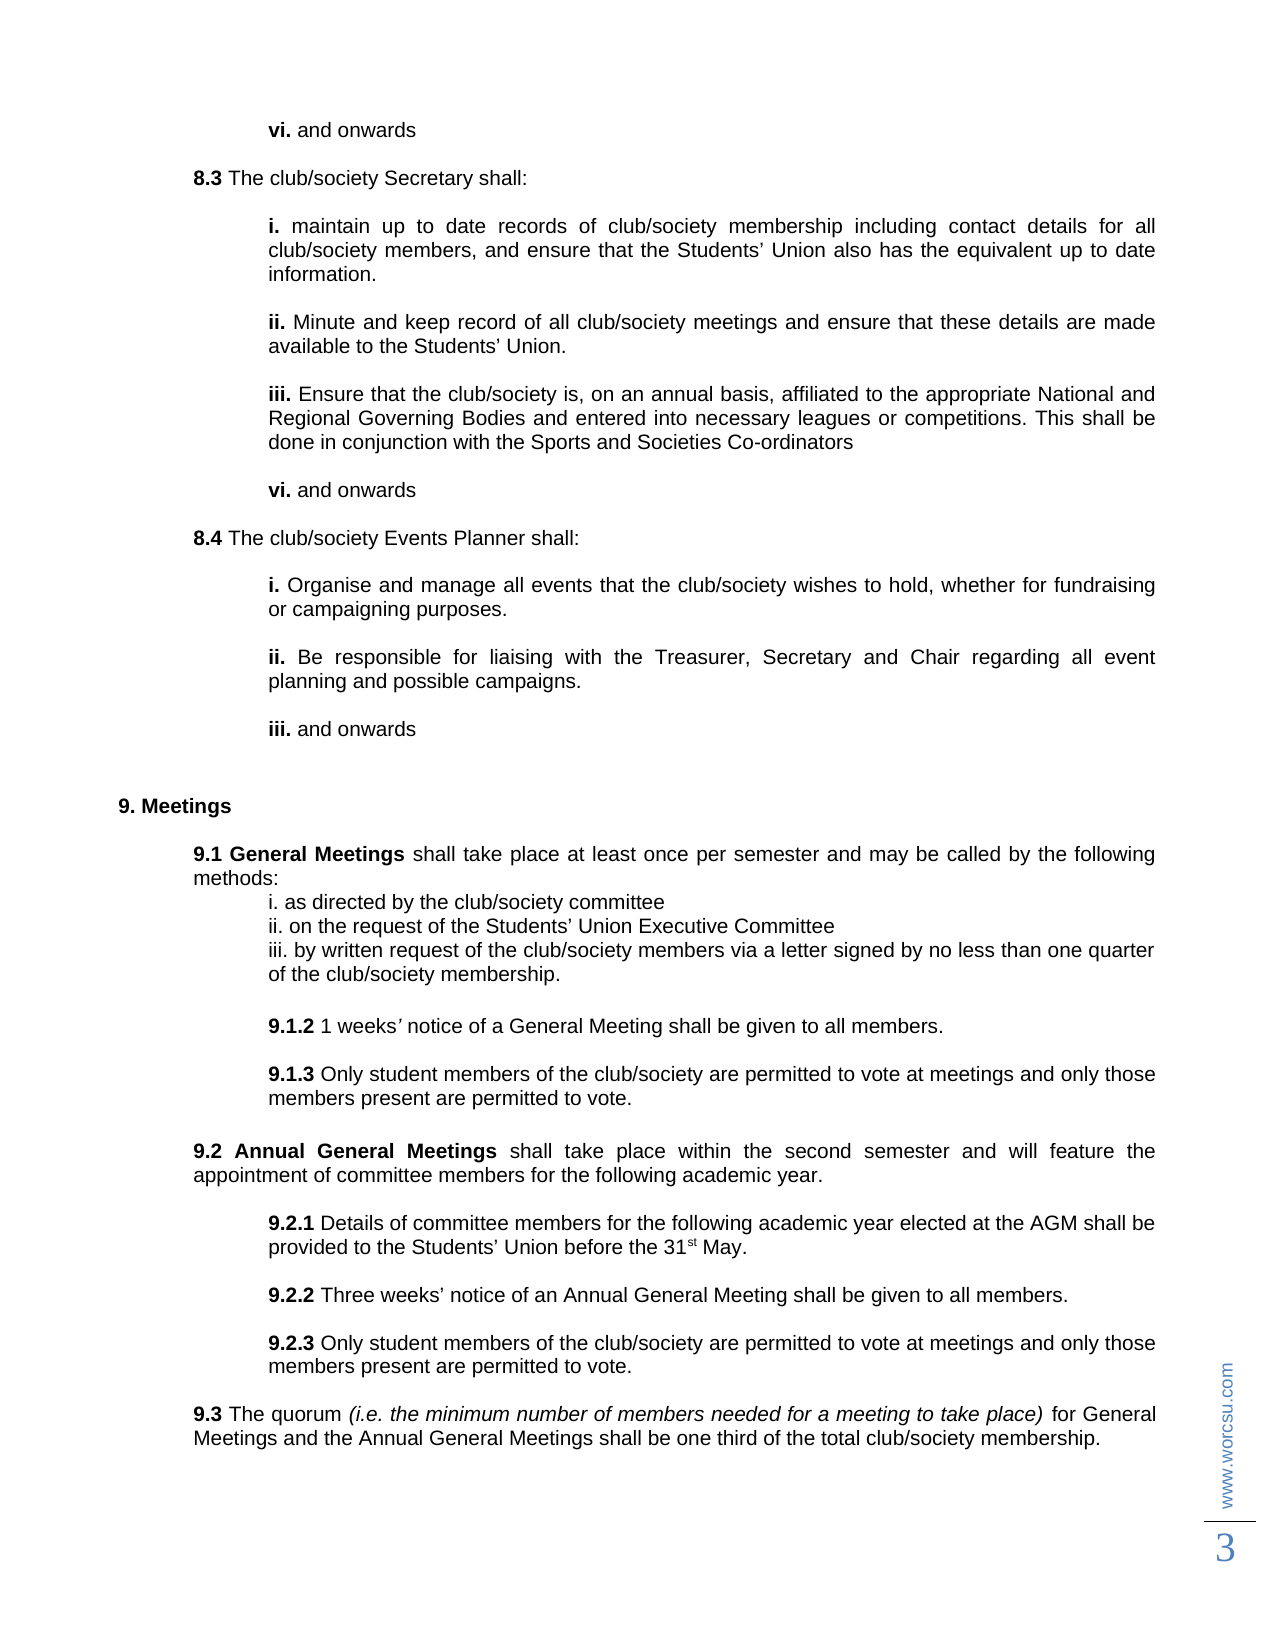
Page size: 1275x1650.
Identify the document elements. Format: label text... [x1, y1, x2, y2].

text iii. and onwards [268, 717, 1157, 741]
text ii. Be responsible for liaising with the Treasurer, Secretary and Chair regarding all event planning and possible campaigns. [268, 645, 1157, 693]
text iii. by written request of the club/society members via a letter signed by no less than one quarter of the club/society membership. [268, 937, 1157, 985]
text ii. on the request of the Students’ Union Executive Committee [193, 913, 1157, 937]
text 9.2.1 Details of committee members for the following academic year elected at the AGM shall be provided to the Students’ Union before the 31st May. [268, 1211, 1157, 1258]
text 9.2 Annual General Meetings shall take place within the second semester and will feature the appointment of committee members for the following academic year. [193, 1139, 1157, 1187]
text 8.4 The club/society Events Planner shall: [193, 525, 1157, 549]
text 9.1.3 Only student members of the club/society are permitted to vote at meetings and only those members present are permitted to vote. [268, 1062, 1157, 1110]
text 9.1 General Meetings shall take place at least once per semester and may be called by the following methods: [193, 842, 1157, 889]
text 9.1.2 1 weeks’ notice of a General Meeting shall be given to all members. [268, 1014, 1157, 1038]
text iii. Ensure that the club/society is, on an annual basis, affiliated to the appropriate National and Regional Governing Bodies and entered into necessary leagues or competitions. This shall be done in conjunction with the Sports and Societies Co-ordinators [268, 382, 1157, 453]
text i. Organise and manage all events that the club/society wishes to hold, whether for fundraising or campaigning purposes. [268, 573, 1157, 621]
text 9.3 The quorum (i.e. the minimum number of members needed for a meeting to take place) for General Meetings and the Annual General Meetings shall be one third of the total club/society membership. [193, 1402, 1157, 1450]
text i. as directed by the club/society committee [193, 889, 1157, 913]
text 8.3 The club/society Secretary shall: [118, 166, 1157, 190]
text vi. and onwards [268, 118, 1157, 142]
text vi. and onwards [268, 477, 1157, 501]
text 9. Meetings [118, 794, 1157, 818]
text 9.2.2 Three weeks’ notice of an Annual General Meeting shall be given to all members. [268, 1282, 1157, 1306]
text 9.2.3 Only student members of the club/society are permitted to vote at meetings and only those members present are permitted to vote. [268, 1330, 1157, 1378]
text i. maintain up to date records of club/society membership including contact details for all club/society members, and ensure that the Students’ Union also has the equivalent up to date information. [268, 214, 1157, 286]
text ii. Minute and keep record of all club/society meetings and ensure that these details are made available to the Students’ Union. [268, 310, 1157, 358]
